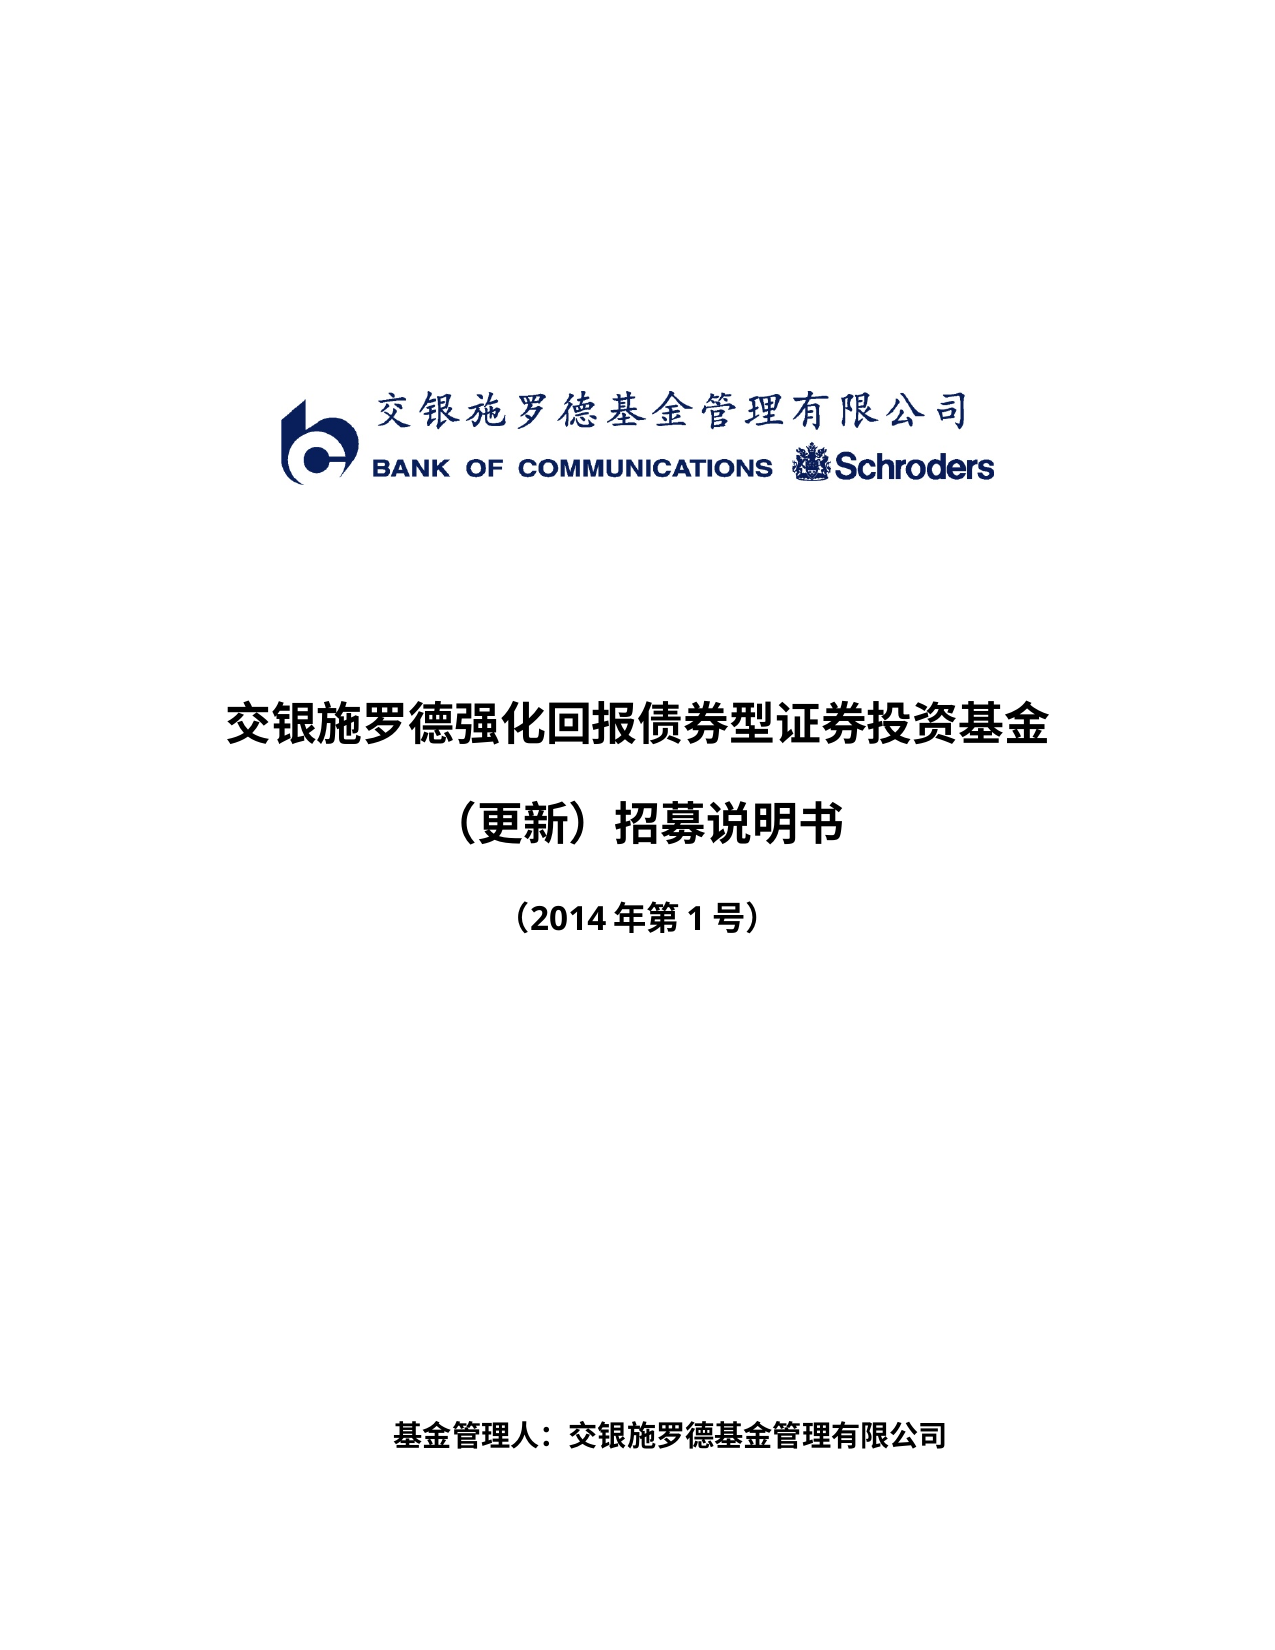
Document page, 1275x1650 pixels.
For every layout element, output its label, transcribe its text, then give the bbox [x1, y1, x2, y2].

text 基金管理人：交银施罗德基金管理有限公司 [393, 1404, 1087, 1464]
text （2014年第1号） [187, 886, 1087, 946]
text （更新）招募说明书 [187, 787, 1087, 853]
text 交银施罗德强化回报债券型证券投资基金 [187, 687, 1087, 754]
picture [281, 391, 994, 485]
